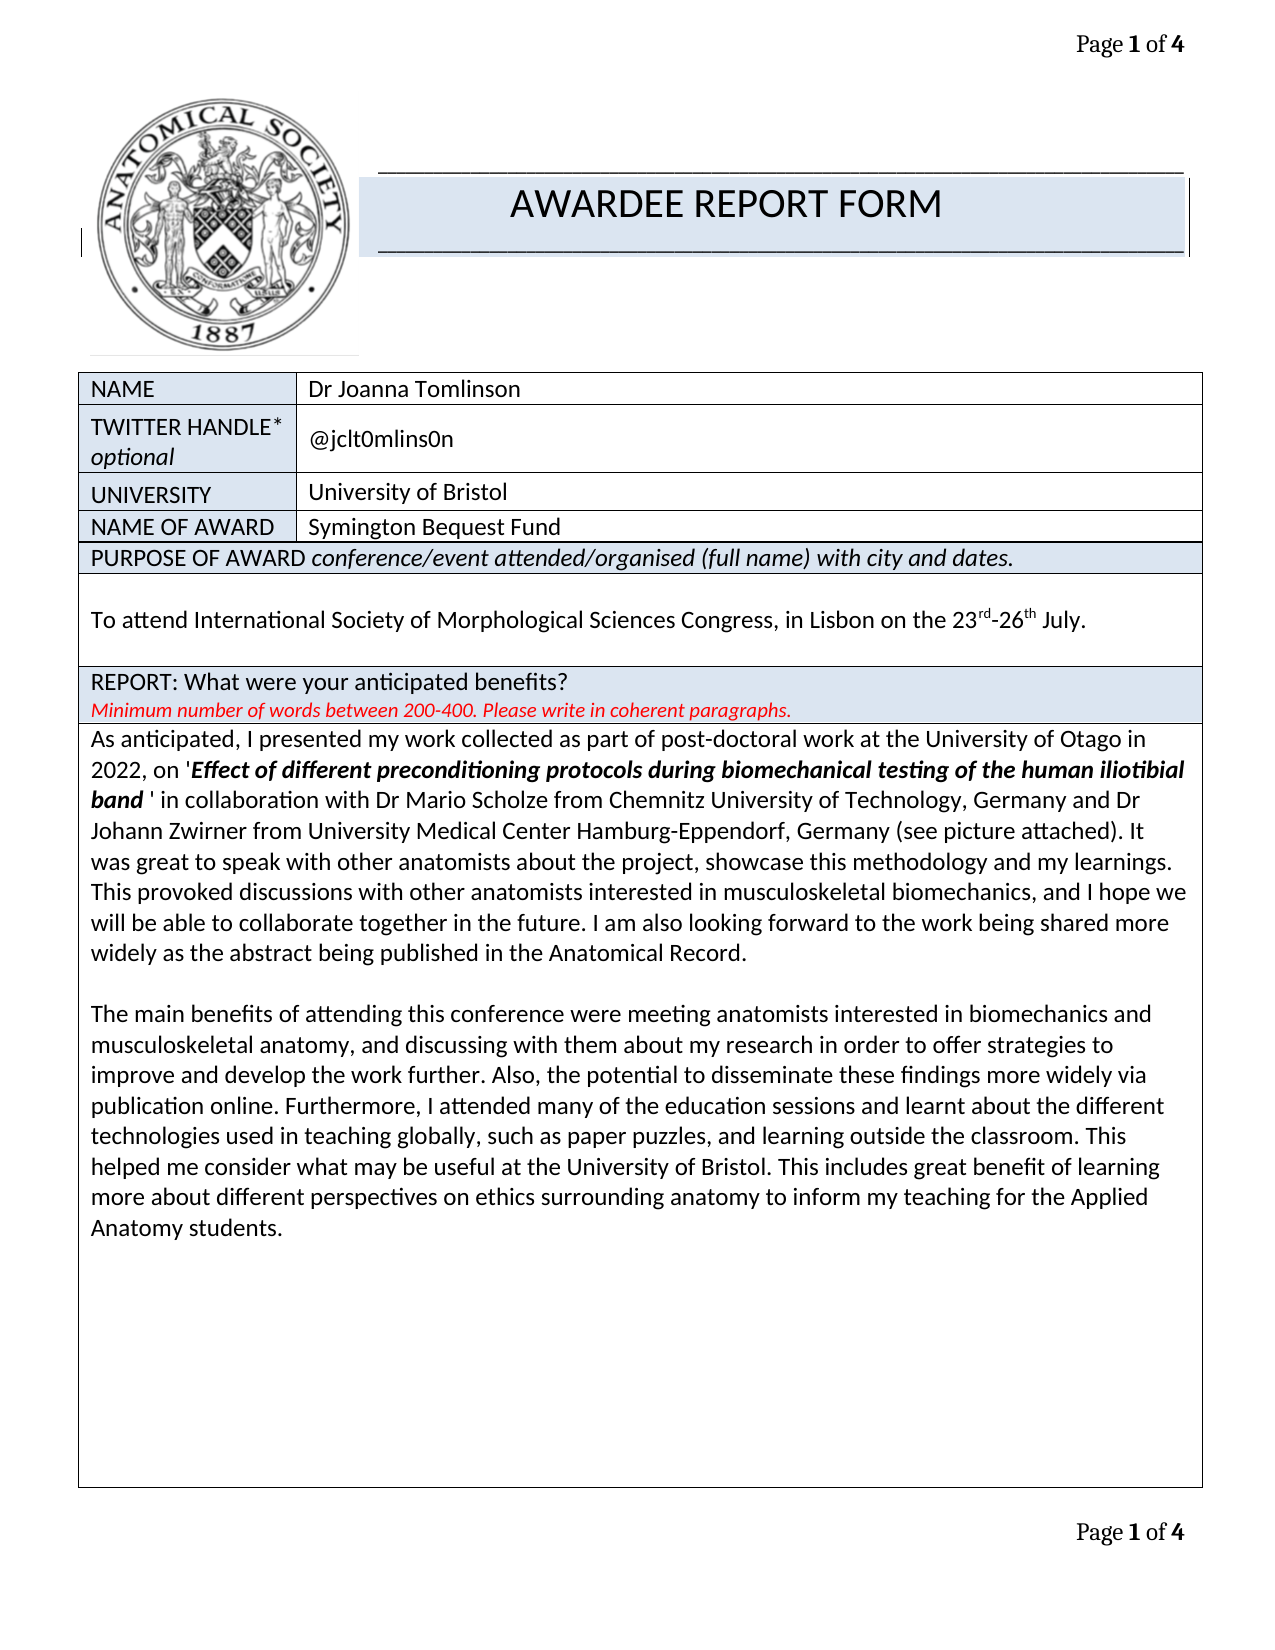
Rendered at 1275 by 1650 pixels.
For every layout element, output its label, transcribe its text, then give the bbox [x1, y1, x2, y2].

table_cell As anticipated, I presented my work collected as part of post-doctoral work at the University of Otago in 2022, on 'Effect of different preconditioning protocols during biomechanical testing of the human iliotibial band ' in collaboration with Dr Mario Scholze from Chemnitz University of Technology, Germany and Dr Johann Zwirner from University Medical Center Hamburg-Eppendorf, Germany (see picture attached). It was great to speak with other anatomists about the project, showcase this methodology and my learnings. This provoked discussions with other anatomists interested in musculoskeletal biomechanics, and I hope we will be able to collaborate together in the future. I am also looking forward to the work being shared more widely as the abstract being published in the Anatomical Record. The main benefits of attending this conference were meeting anatomists interested in biomechanics and musculoskeletal anatomy, and discussing with them about my research in order to offer strategies to improve and develop the work further. Also, the potential to disseminate these findings more widely via publication online. Furthermore, I attended many of the education sessions and learnt about the different technologies used in teaching globally, such as paper puzzles, and learning outside the classroom. This helped me consider what may be useful at the University of Bristol. This includes great benefit of learning more about different perspectives on ethics surrounding anatomy to inform my teaching for the Applied Anatomy students. [79, 724, 1202, 1487]
table_cell NAME OF AWARD [79, 511, 296, 541]
text _______________________________________________________________________________________ [359, 149, 1185, 177]
table_cell TWITTER HANDLE* optional [79, 405, 296, 472]
text AWARDEE REPORT FORM [359, 177, 1185, 228]
table_header Dr Joanna Tomlinson [297, 373, 1202, 404]
table_cell REPORT: What were your anticipated benefits? Minimum number of words between 200-400. Please write in coherent paragraphs. [79, 667, 1202, 722]
table_cell To attend International Society of Morphological Sciences Congress, in Lisbon on the 23rd-26th July. [79, 574, 1202, 666]
picture [90, 91, 359, 356]
text _______________________________________________________________________________________ [359, 228, 1185, 257]
table_cell @jclt0mlins0n [297, 405, 1202, 472]
table_cell Symington Bequest Fund [297, 511, 1202, 541]
table_header NAME [79, 373, 296, 404]
table_cell University of Bristol [297, 473, 1202, 510]
table_cell UNIVERSITY [79, 473, 296, 510]
table_cell PURPOSE OF AWARD conference/event attended/organised (full name) with city and dates. [79, 543, 1202, 573]
